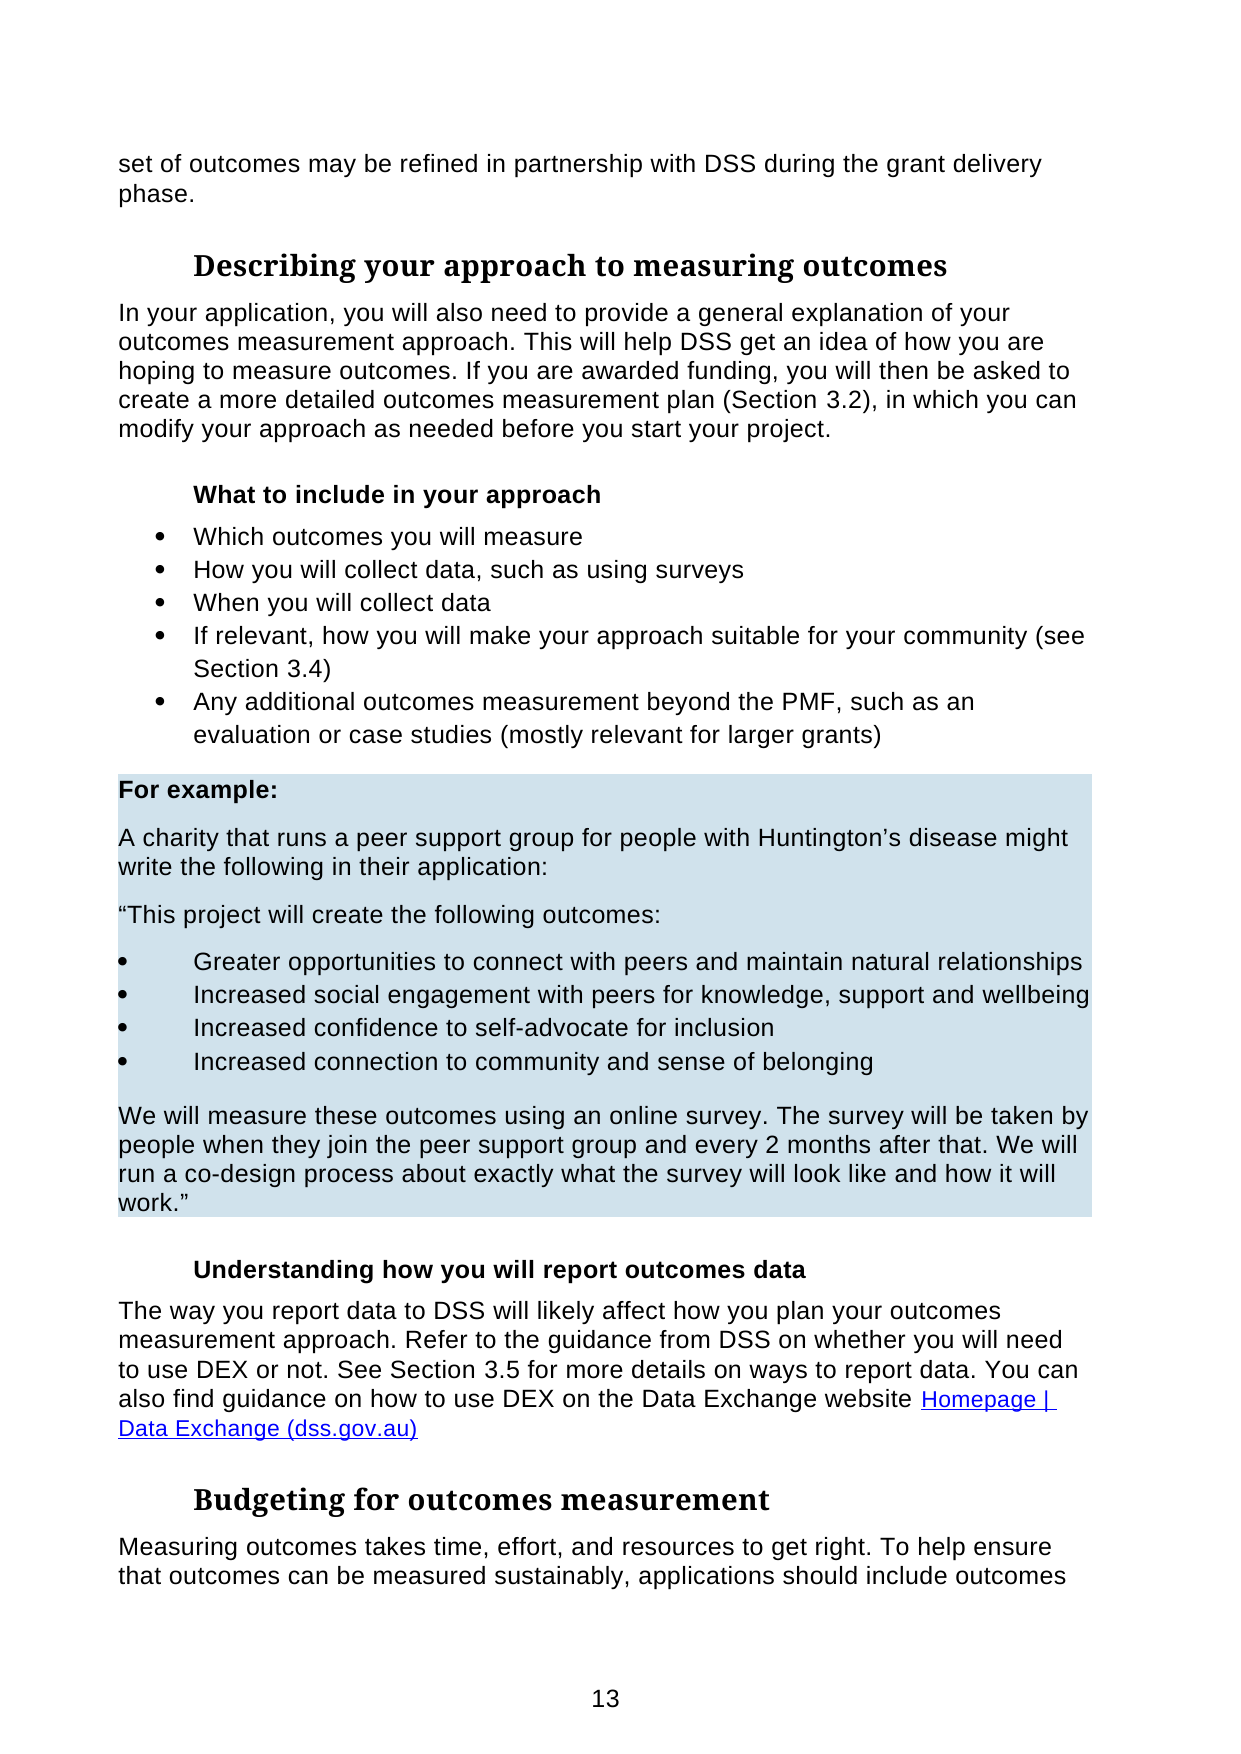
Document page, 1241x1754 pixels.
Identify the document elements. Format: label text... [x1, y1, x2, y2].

subtitle Budgeting for outcomes measurement [118, 1479, 1092, 1519]
subtitle Understanding how you will report outcomes data [118, 1254, 1092, 1283]
list Increased confidence to self-advocate for inclusion [118, 1013, 1092, 1042]
text “This project will create the following outcomes: [118, 899, 1092, 928]
list Increased connection to community and sense of belonging [118, 1046, 1092, 1075]
text In your application, you will also need to provide a general explanation of your outcomes measurement approach. This will help DSS get an idea of how you are hoping to measure outcomes. If you are awarded funding, you will then be asked to create a more detailed outcomes measurement plan (Section 3.2), in which you can modify your approach as needed before you start your project. [118, 297, 1092, 443]
text We will measure these outcomes using an online survey. The survey will be taken by people when they join the peer support group and every 2 months after that. We will run a co-design process about exactly what the survey will look like and how it will work.” [118, 1100, 1092, 1217]
list When you will collect data [156, 588, 1092, 617]
list Any additional outcomes measurement beyond the PMF, such as an evaluation or case studies (mostly relevant for larger grants) [156, 687, 1092, 749]
text The way you report data to DSS will likely affect how you plan your outcomes measurement approach. Refer to the guidance from DSS on whether you will need to use DEX or not. See Section 3.5 for more details on ways to report data. You can also find guidance on how to use DEX on the Data Exchange website Homepage | Data Exchange (dss.gov.au) [118, 1296, 1092, 1442]
list Which outcomes you will measure [156, 522, 1092, 551]
text A charity that runs a peer support group for people with Huntington’s disease might write the following in their application: [118, 822, 1092, 880]
list If relevant, how you will make your approach suitable for your community (see Section 3.4) [156, 621, 1092, 683]
subtitle What to include in your approach [118, 480, 1092, 509]
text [118, 149, 1092, 207]
list How you will collect data, such as using surveys [156, 555, 1092, 584]
list Increased social engagement with peers for knowledge, support and wellbeing [118, 980, 1092, 1009]
text For example: [118, 774, 1092, 803]
subtitle Describing your approach to measuring outcomes [118, 245, 1092, 284]
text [118, 1531, 1092, 1590]
list Greater opportunities to connect with peers and maintain natural relationships [118, 947, 1092, 976]
